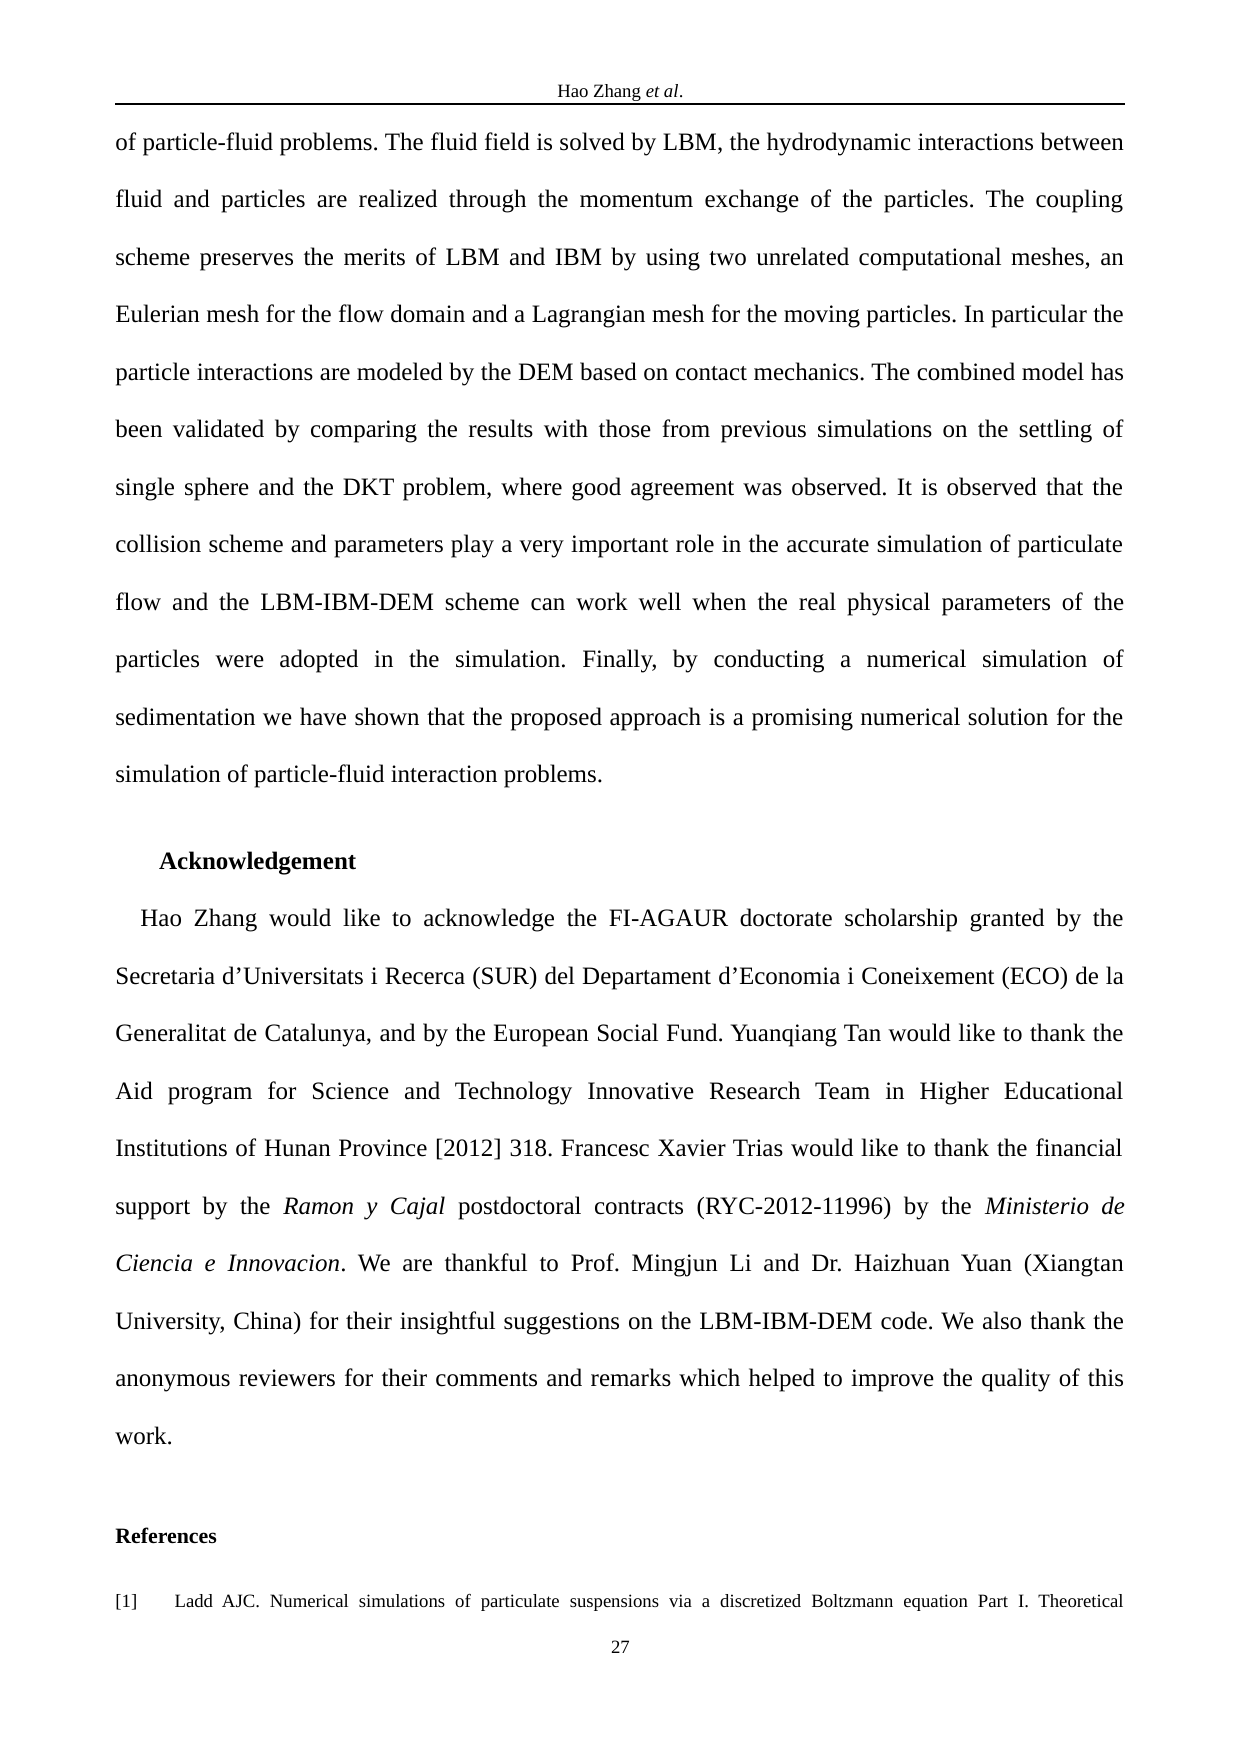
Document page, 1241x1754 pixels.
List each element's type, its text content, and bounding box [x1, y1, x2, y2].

text Hao Zhang would like to acknowledge the FI-AGAUR doctorate scholarship granted by the Secretaria d’Universitats i Recerca (SUR) del Departament d’Economia i Coneixement (ECO) de la Generalitat de Catalunya, and by the European Social Fund. Yuanqiang Tan would like to thank the Aid program for Science and Technology Innovative Research Team in Higher Educational Institutions of Hunan Province [2012] 318. Francesc Xavier Trias would like to thank the financial support by the Ramon y Cajal postdoctoral contracts (RYC-2012-11996) by the Ministerio de Ciencia e Innovacion. We are thankful to Prof. Mingjun Li and Dr. Haizhuan Yuan (Xiangtan University, China) for their insightful suggestions on the LBM-IBM-DEM code. We also thank the anonymous reviewers for their comments and remarks which helped to improve the quality of this work. [115, 903, 1125, 1449]
text References [115, 1523, 1125, 1548]
text Acknowledgement [115, 846, 1141, 874]
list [115, 1590, 1125, 1612]
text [115, 127, 1125, 788]
